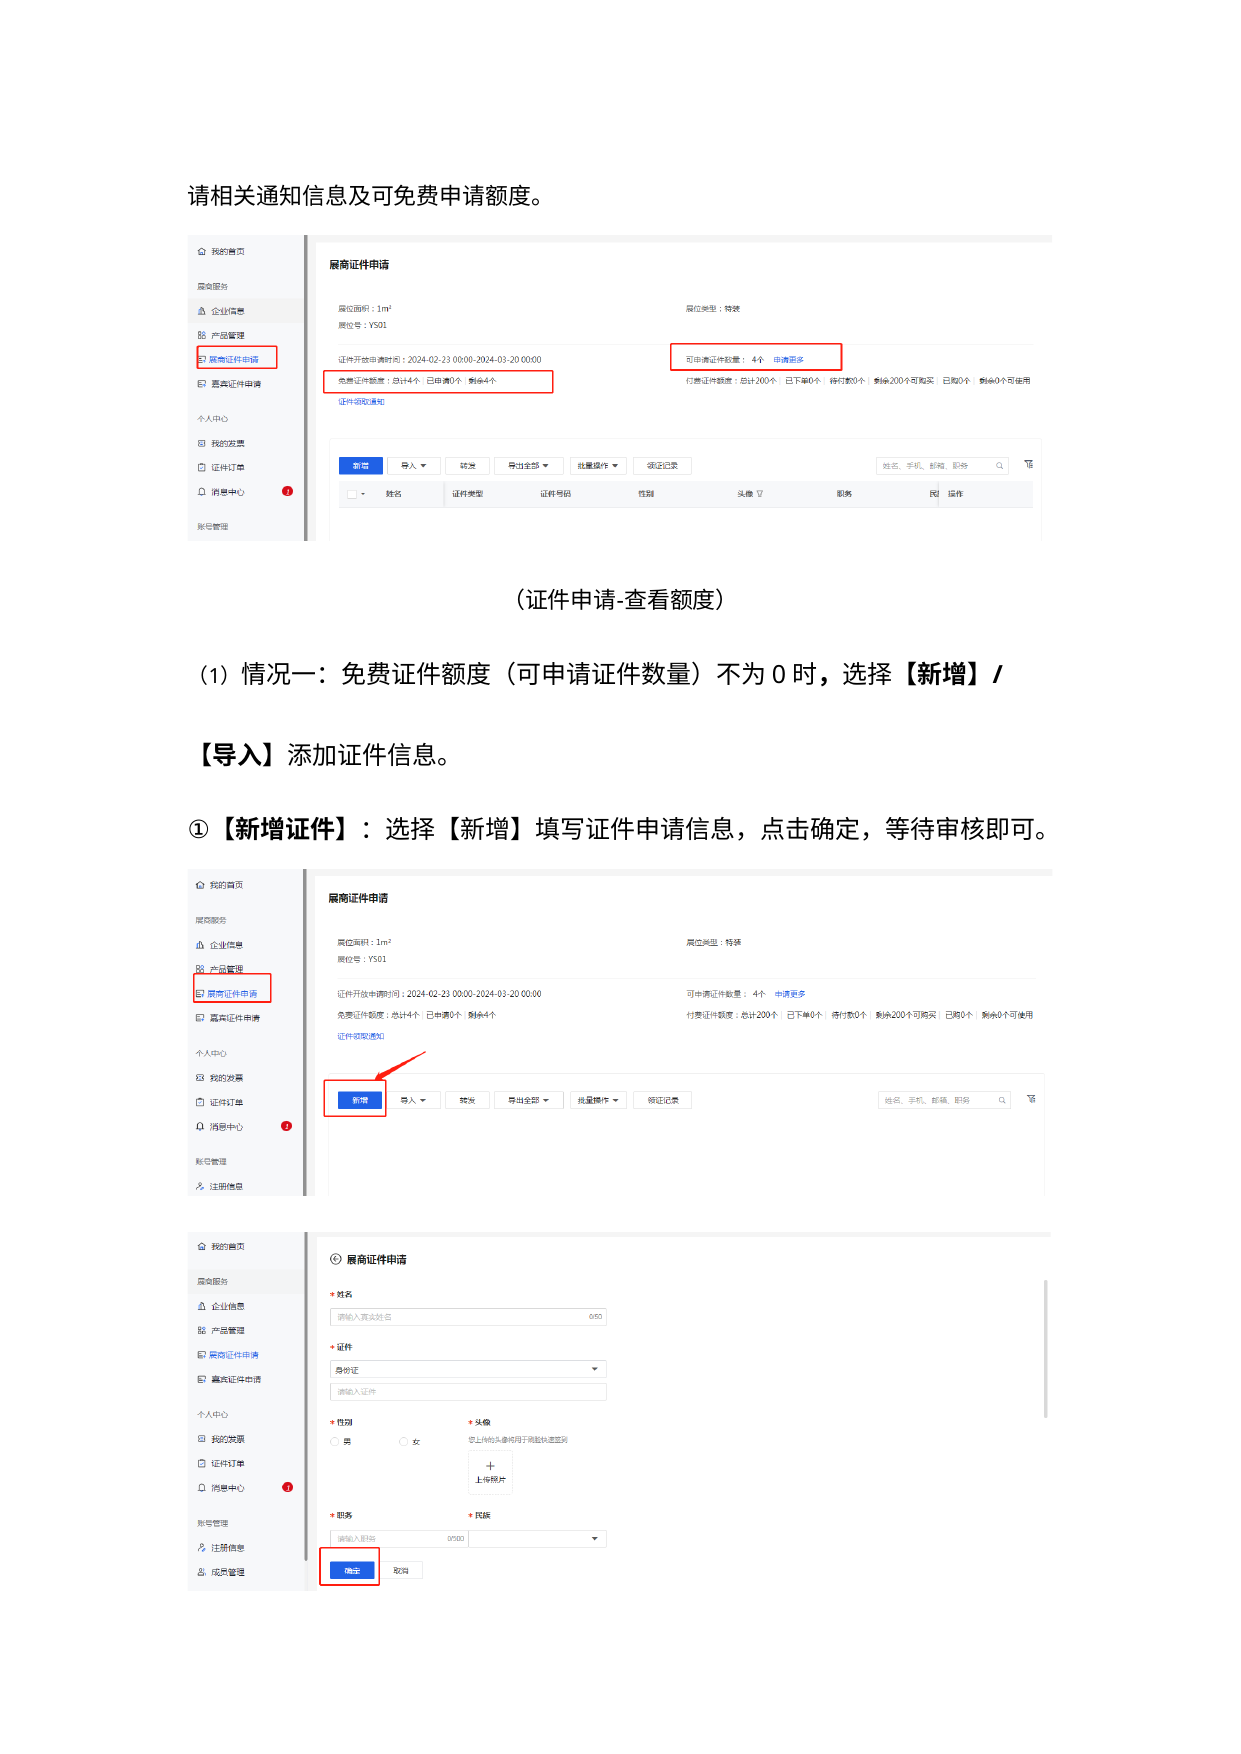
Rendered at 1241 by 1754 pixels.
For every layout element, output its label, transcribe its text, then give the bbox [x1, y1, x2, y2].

list 情况一：免费证件额度（可申请证件数量）不为 0 时，选择【新增】/【导入】添加证件信息。 [187, 640, 1053, 786]
text （证件申请-查看额度） [187, 566, 1053, 631]
list ①【新增证件】：选择【新增】填写证件申请信息，点击确定，等待审核即可。 [187, 795, 1053, 860]
picture [187, 869, 1053, 1196]
picture [187, 1232, 1051, 1591]
picture [187, 235, 1053, 541]
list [187, 162, 1053, 227]
